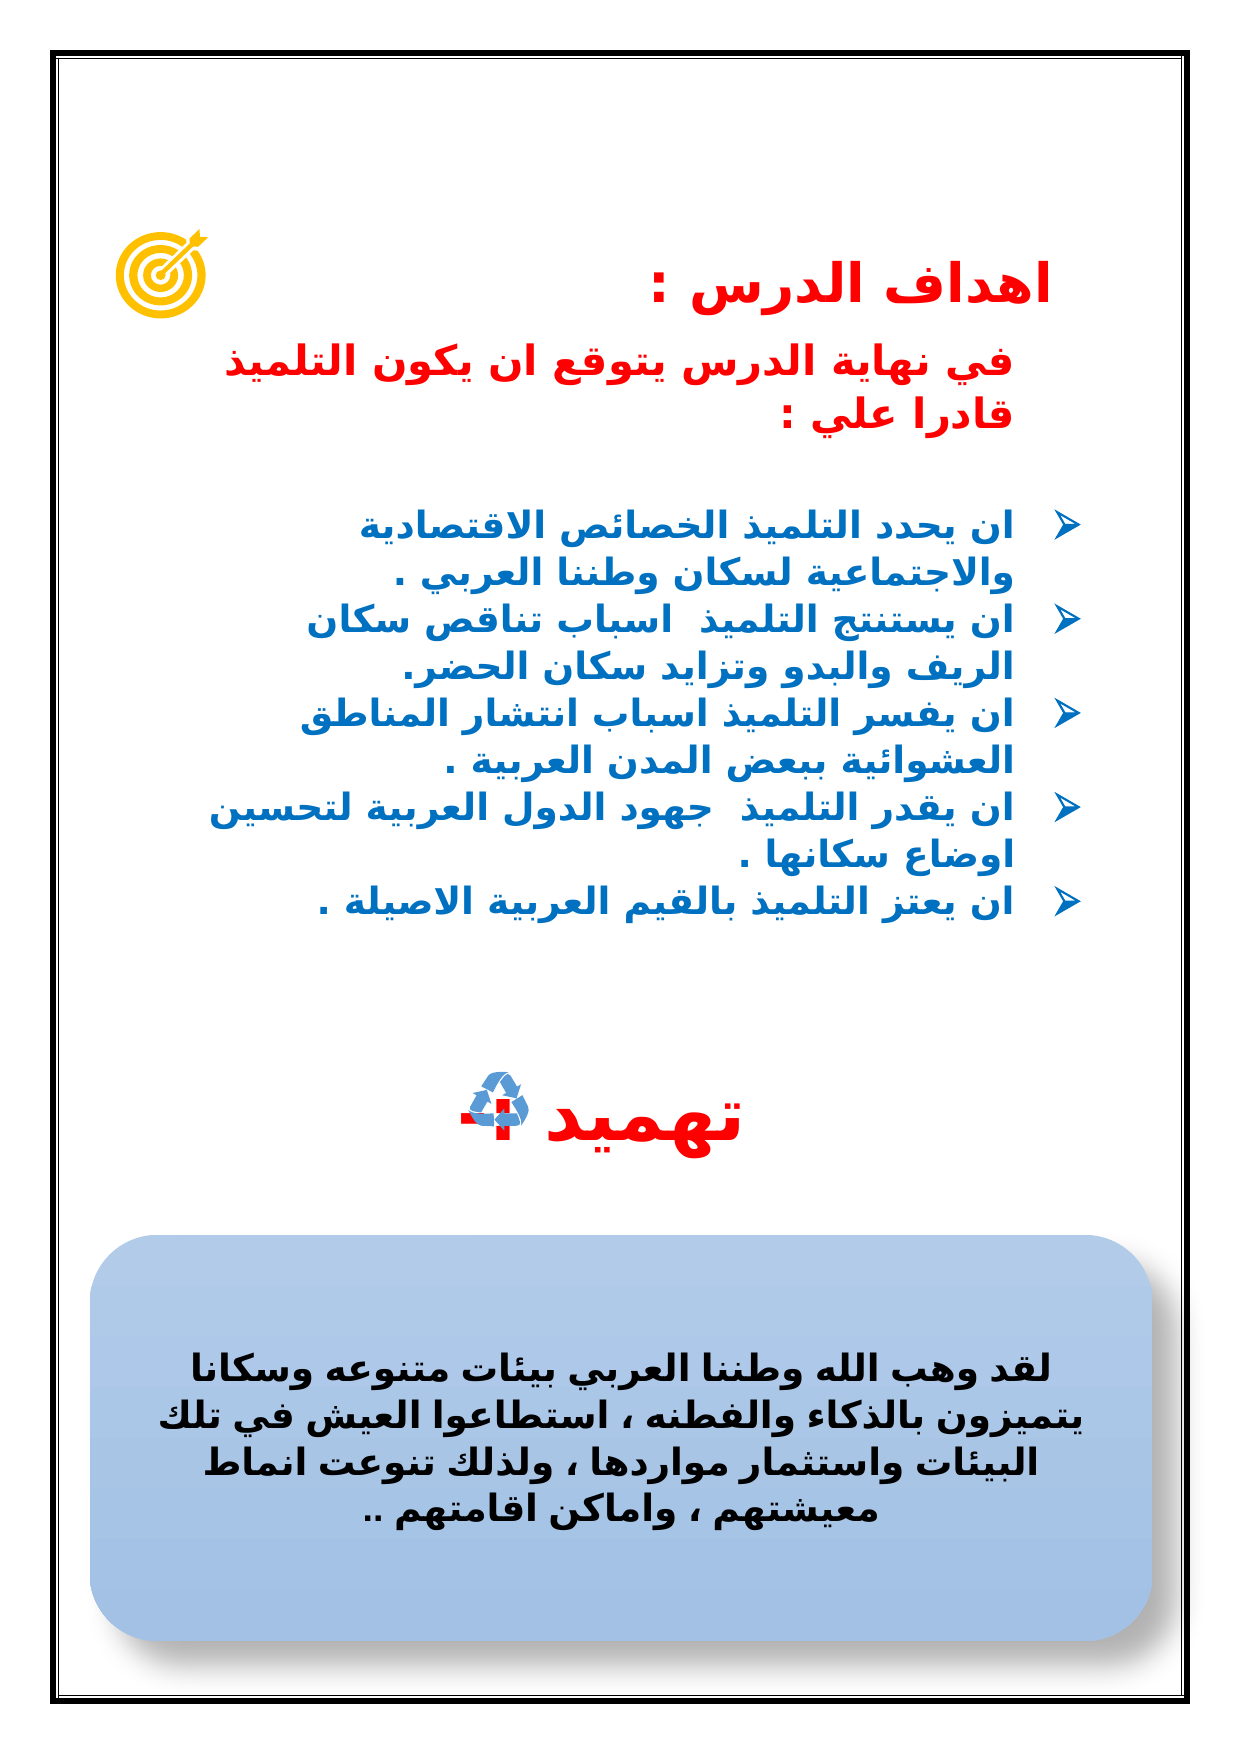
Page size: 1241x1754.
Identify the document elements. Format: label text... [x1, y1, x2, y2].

list ان يحدد التلميذ الخصائص الاقتصادية والاجتماعية لسكان وطننا العربي . [187, 503, 1053, 594]
list ان يعتز التلميذ بالقيم العربية الاصيلة . [187, 880, 1053, 923]
list في نهاية الدرس يتوقع ان يكون التلميذ قادرا علي : [187, 337, 1015, 438]
list ان يستنتج التلميذ اسباب تناقص سكان الريف والبدو وتزايد سكان الحضر. [187, 597, 1053, 688]
text اهداف الدرس : [187, 252, 1053, 316]
list ان يقدر التلميذ جهود الدول العربية لتحسين اوضاع سكانها . [187, 786, 1053, 876]
list تهميد :- [187, 1071, 1015, 1158]
list ان يفسر التلميذ اسباب انتشار المناطق العشوائية ببعض المدن العربية . [187, 692, 1053, 782]
